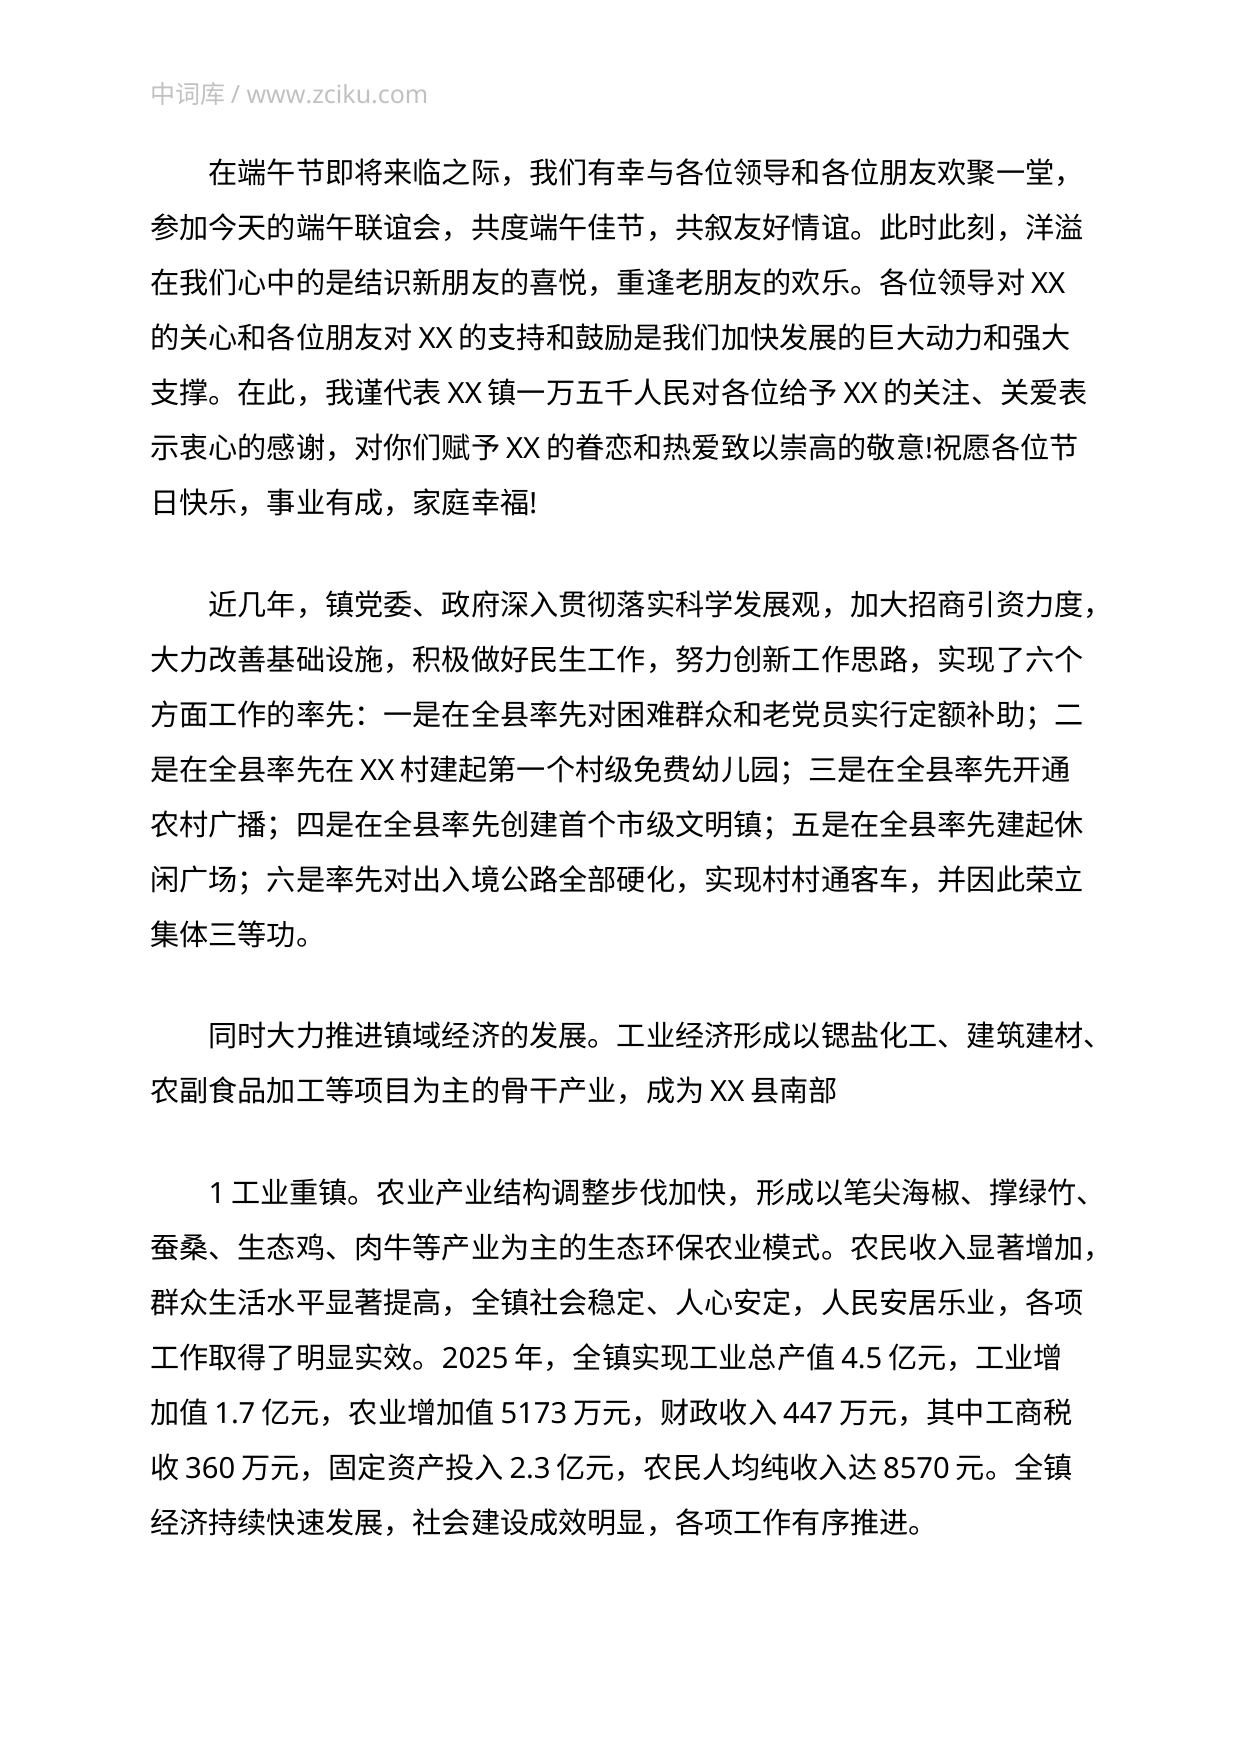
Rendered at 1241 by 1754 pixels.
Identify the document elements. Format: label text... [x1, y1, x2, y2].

text 近几年，镇党委、政府深入贯彻落实科学发展观，加大招商引资力度，大力改善基础设施，积极做好民生工作，努力创新工作思路，实现了六个方面工作的率先：一是在全县率先对困难群众和老党员实行定额补助；二是在全县率先在XX村建起第一个村级免费幼儿园；三是在全县率先开通农村广播；四是在全县率先创建首个市级文明镇；五是在全县率先建起休闲广场；六是率先对出入境公路全部硬化，实现村村通客车，并因此荣立集体三等功。 [150, 582, 1090, 953]
text 1工业重镇。农业产业结构调整步伐加快，形成以笔尖海椒、撑绿竹、蚕桑、生态鸡、肉牛等产业为主的生态环保农业模式。农民收入显著增加，群众生活水平显著提高，全镇社会稳定、人心安定，人民安居乐业，各项工作取得了明显实效。2025年，全镇实现工业总产值4.5亿元，工业增加值1.7亿元，农业增加值5173万元，财政收入447万元，其中工商税收360万元，固定资产投入2.3亿元，农民人均纯收入达8570元。全镇经济持续快速发展，社会建设成效明显，各项工作有序推进。 [150, 1170, 1090, 1542]
text 在端午节即将来临之际，我们有幸与各位领导和各位朋友欢聚一堂，参加今天的端午联谊会，共度端午佳节，共叙友好情谊。此时此刻，洋溢在我们心中的是结识新朋友的喜悦，重逢老朋友的欢乐。各位领导对XX的关心和各位朋友对XX的支持和鼓励是我们加快发展的巨大动力和强大支撑。在此，我谨代表XX镇一万五千人民对各位给予XX的关注、关爱表示衷心的感谢，对你们赋予XX的眷恋和热爱致以崇高的敬意!祝愿各位节日快乐，事业有成，家庭幸福! [150, 150, 1090, 522]
text 同时大力推进镇域经济的发展。工业经济形成以锶盐化工、建筑建材、农副食品加工等项目为主的骨干产业，成为XX县南部 [150, 1013, 1090, 1110]
